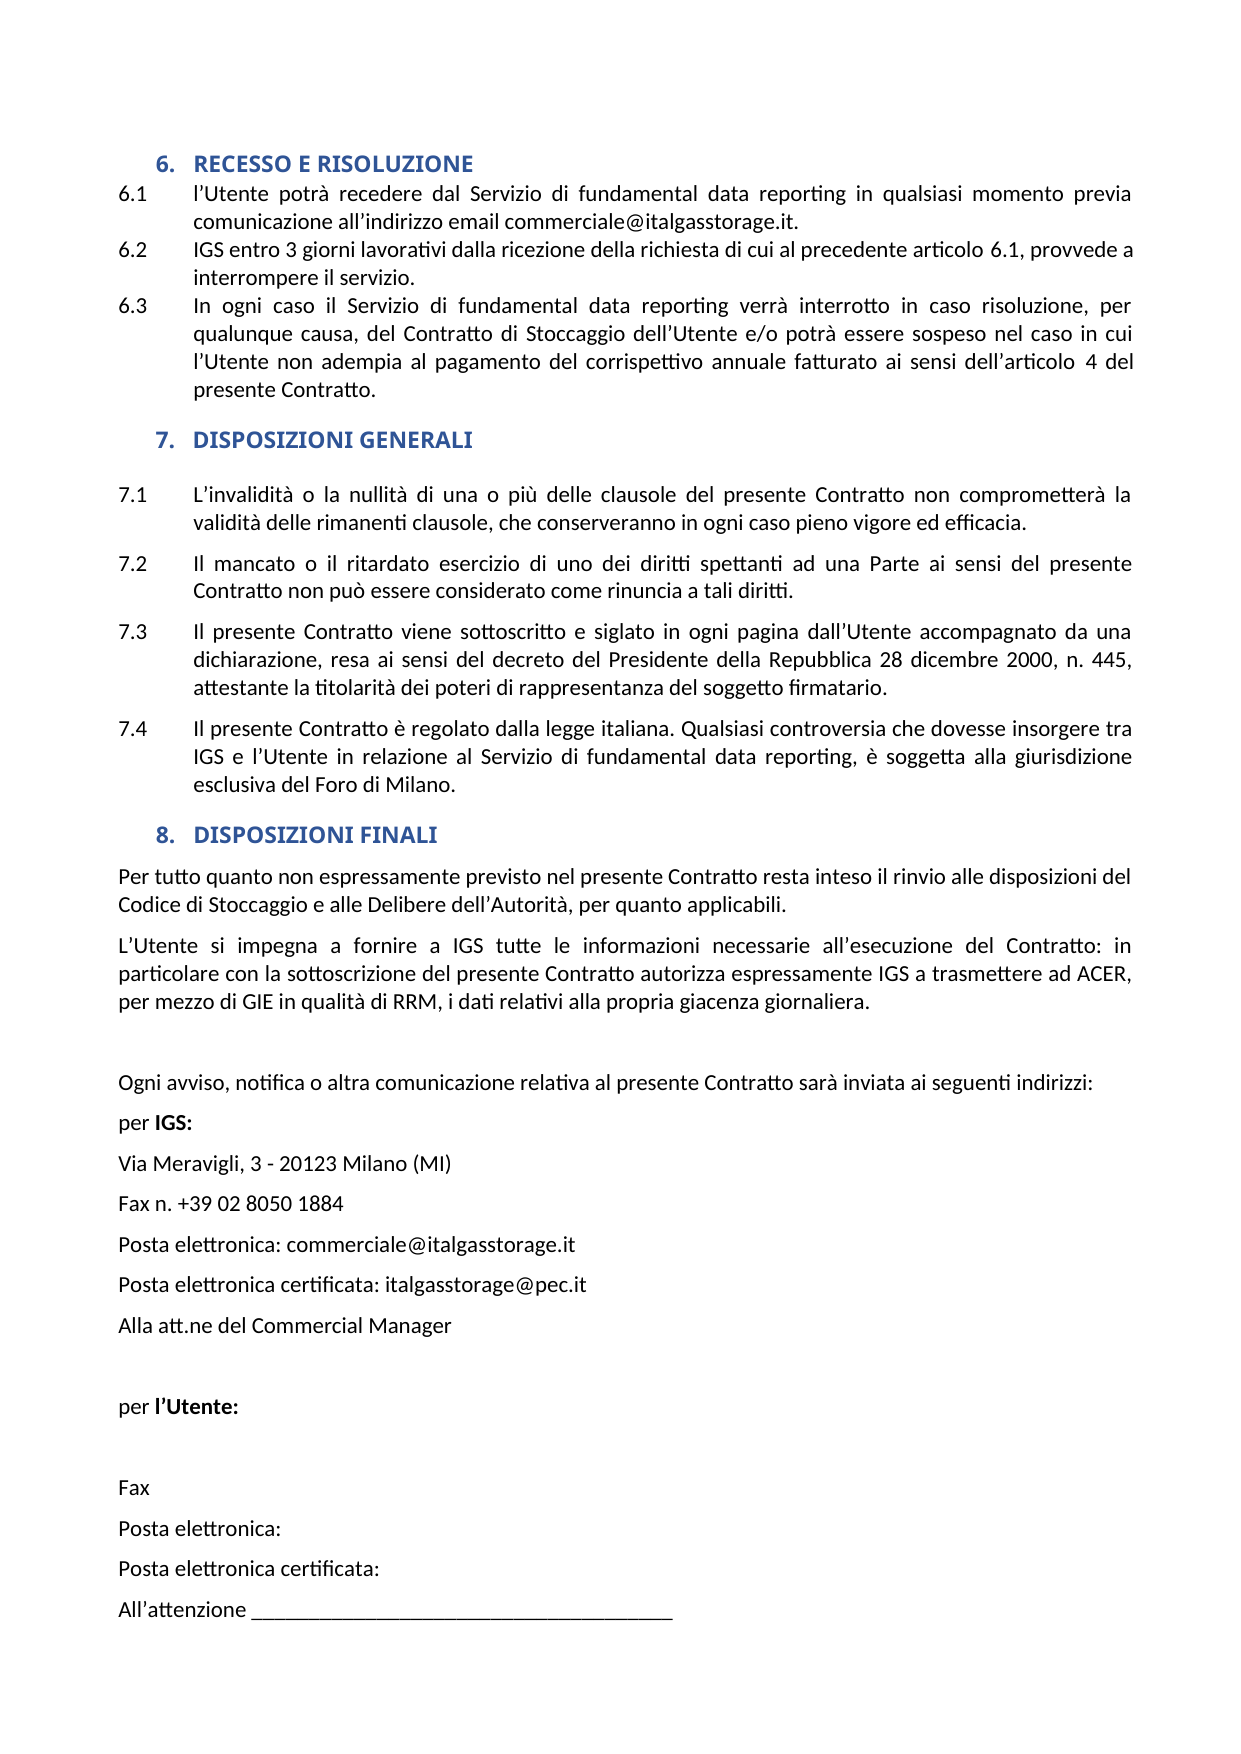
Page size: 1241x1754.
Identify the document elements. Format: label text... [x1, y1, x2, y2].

text Fax [118, 1473, 1134, 1501]
text L’Utente si impegna a fornire a IGS tutte le informazioni necessarie all’esecuzione del Contratto: in particolare con la sottoscrizione del presente Contratto autorizza espressamente IGS a trasmettere ad ACER, per mezzo di GIE in qualità di RRM, i dati relativi alla propria giacenza giornaliera. [118, 931, 1134, 1015]
subtitle RECESSO E RISOLUZIONE [156, 148, 1134, 179]
list Il mancato o il ritardato esercizio di uno dei diritti spettanti ad una Parte ai sensi del presente Contratto non può essere considerato come rinuncia a tali diritti. [118, 549, 1134, 605]
text per IGS: [118, 1108, 1134, 1137]
list In ogni caso il Servizio di fundamental data reporting verrà interrotto in caso risoluzione, per qualunque causa, del Contratto di Stoccaggio dell’Utente e/o potrà essere sospeso nel caso in cui l’Utente non adempia al pagamento del corrispettivo annuale fatturato ai sensi dell’articolo 4 del presente Contratto. [118, 291, 1134, 403]
subtitle DISPOSIZIONI GENERALI [155, 424, 1134, 455]
text Alla att.ne del Commercial Manager [118, 1311, 1134, 1339]
list Il presente Contratto è regolato dalla legge italiana. Qualsiasi controversia che dovesse insorgere tra IGS e l’Utente in relazione al Servizio di fundamental data reporting, è soggetta alla giurisdizione esclusiva del Foro di Milano. [118, 714, 1134, 798]
text Posta elettronica: [118, 1514, 1134, 1542]
text Posta elettronica certificata: italgasstorage@pec.it [118, 1271, 1134, 1299]
list IGS entro 3 giorni lavorativi dalla ricezione della richiesta di cui al precedente articolo 6.1, provvede a interrompere il servizio. [118, 235, 1134, 291]
list l’Utente potrà recedere dal Servizio di fundamental data reporting in qualsiasi momento previa comunicazione all’indirizzo email commerciale@italgasstorage.it. [118, 179, 1134, 235]
list Il presente Contratto viene sottoscritto e siglato in ogni pagina dall’Utente accompagnato da una dichiarazione, resa ai sensi del decreto del Presidente della Repubblica 28 dicembre 2000, n. 445, attestante la titolarità dei poteri di rappresentanza del soggetto firmatario. [118, 617, 1134, 701]
text All’attenzione _____________________________________ [118, 1595, 1134, 1623]
text Posta elettronica: commerciale@italgasstorage.it [118, 1230, 1134, 1258]
text Posta elettronica certificata: [118, 1554, 1134, 1582]
text per l’Utente: [118, 1392, 1134, 1420]
text Fax n. +39 02 8050 1884 [118, 1189, 1134, 1218]
list L’invalidità o la nullità di una o più delle clausole del presente Contratto non comprometterà la validità delle rimanenti clausole, che conserveranno in ogni caso pieno vigore ed efficacia. [118, 480, 1134, 536]
text Ogni avviso, notifica o altra comunicazione relativa al presente Contratto sarà inviata ai seguenti indirizzi: [118, 1068, 1134, 1096]
subtitle DISPOSIZIONI FINALI [156, 819, 1134, 850]
text Via Meravigli, 3 - 20123 Milano (MI) [118, 1149, 1134, 1177]
text Per tutto quanto non espressamente previsto nel presente Contratto resta inteso il rinvio alle disposizioni del Codice di Stoccaggio e alle Delibere dell’Autorità, per quanto applicabili. [118, 862, 1134, 918]
